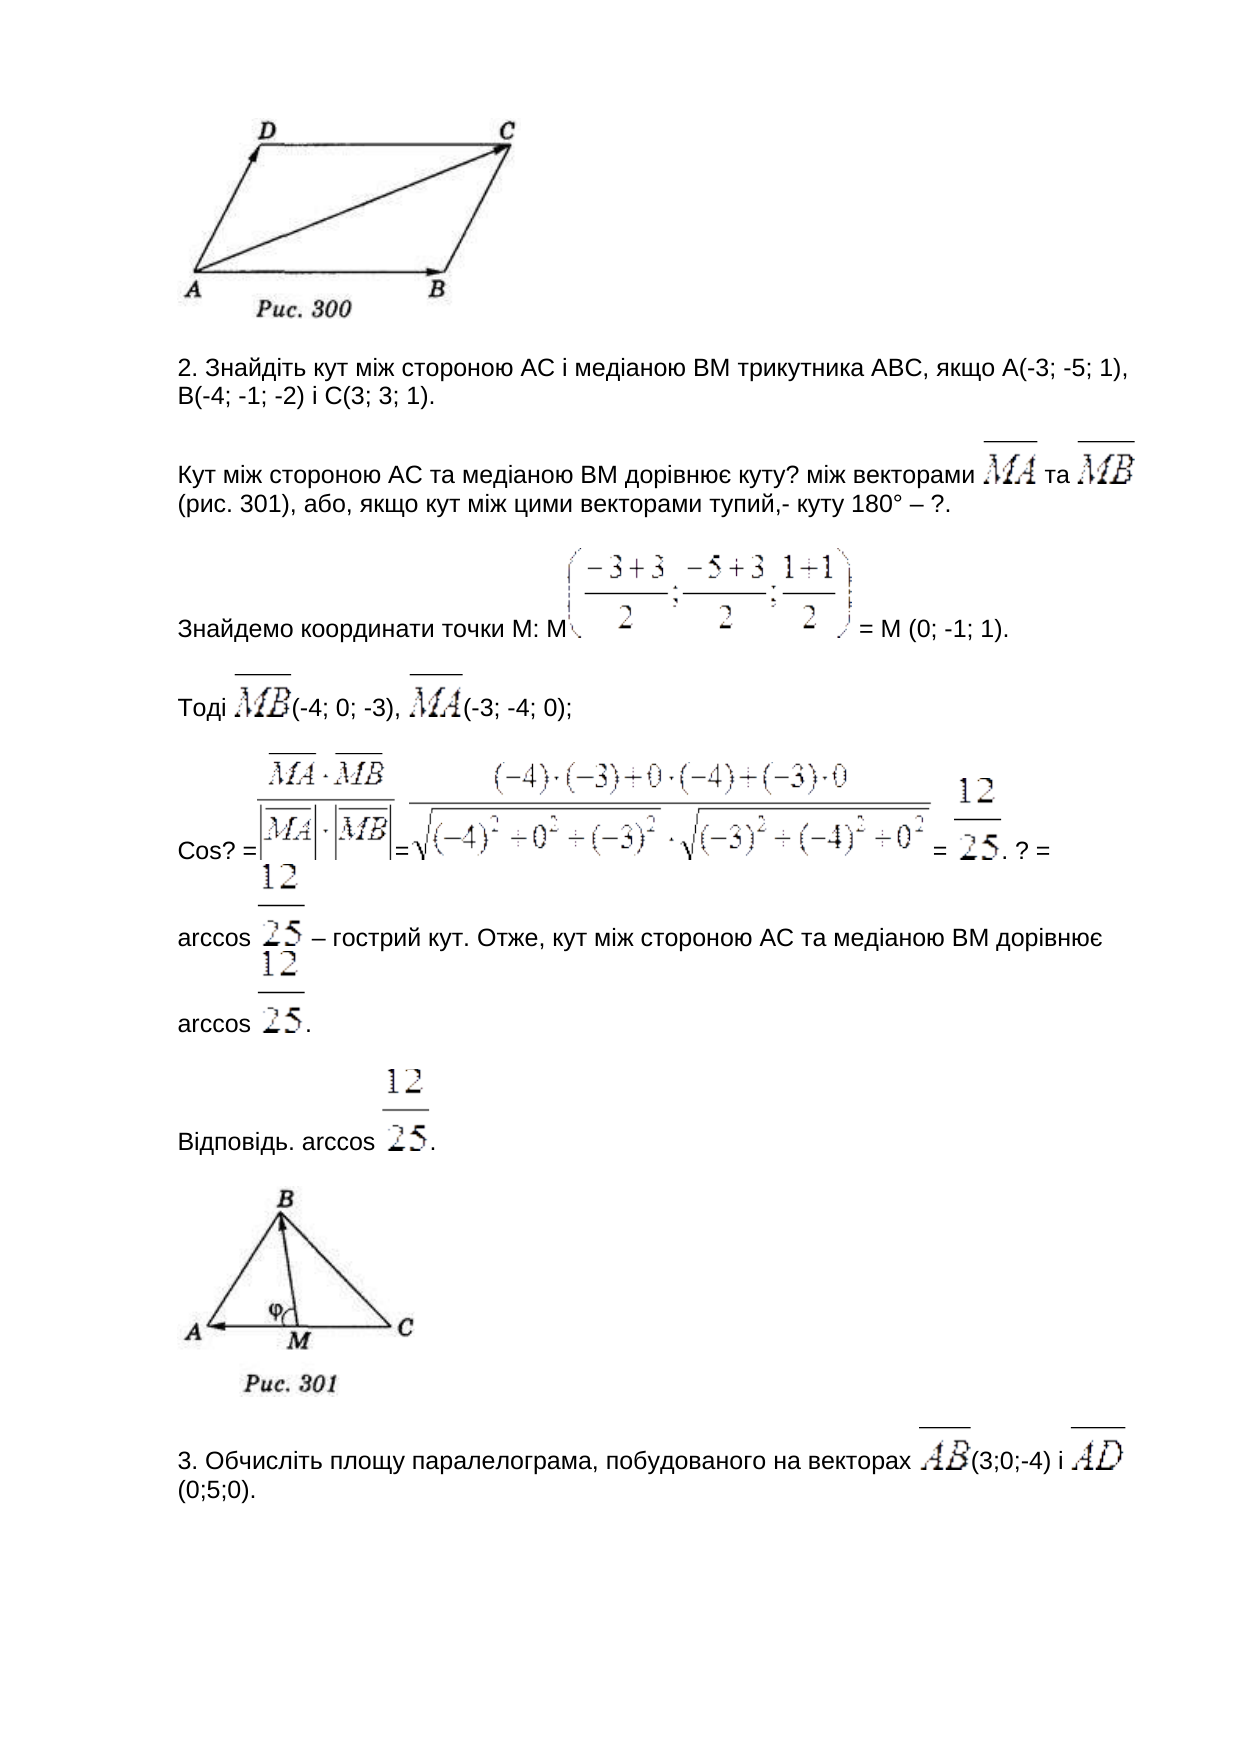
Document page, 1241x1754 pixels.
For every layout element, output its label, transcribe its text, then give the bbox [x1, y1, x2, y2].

picture [177, 1186, 418, 1397]
text Кут між стороною АС та медіаною ВМ дорівнює куту? між векторами та (рис. 301), або, якщо кут між цими векторами тупий,- куту 180° – ?. [177, 441, 1152, 517]
picture [567, 548, 852, 638]
picture [257, 951, 305, 1033]
picture [177, 118, 521, 322]
picture [409, 762, 933, 860]
picture [1076, 441, 1135, 484]
text 2. Знайдіть кут між стороною АС і медіаною ВМ трикутника АВС, якщо А(-3; -5; 1), В(-4; -1; -2) і С(3; 3; 1). [177, 352, 1152, 410]
text Тоді (-4; 0; -3), (-3; -4; 0); [177, 674, 1152, 722]
picture [257, 864, 305, 946]
picture [257, 753, 395, 860]
picture [982, 441, 1038, 484]
text Відповідь. arccos . [177, 1069, 1152, 1156]
picture [954, 778, 1002, 860]
text 3. Обчисліть площу паралелограма, побудованого на векторах (3;0;-4) і (0;5;0). [177, 1427, 1152, 1504]
picture [382, 1069, 430, 1151]
picture [233, 674, 292, 717]
picture [408, 674, 463, 717]
picture [1070, 1427, 1126, 1470]
picture [919, 1427, 971, 1470]
